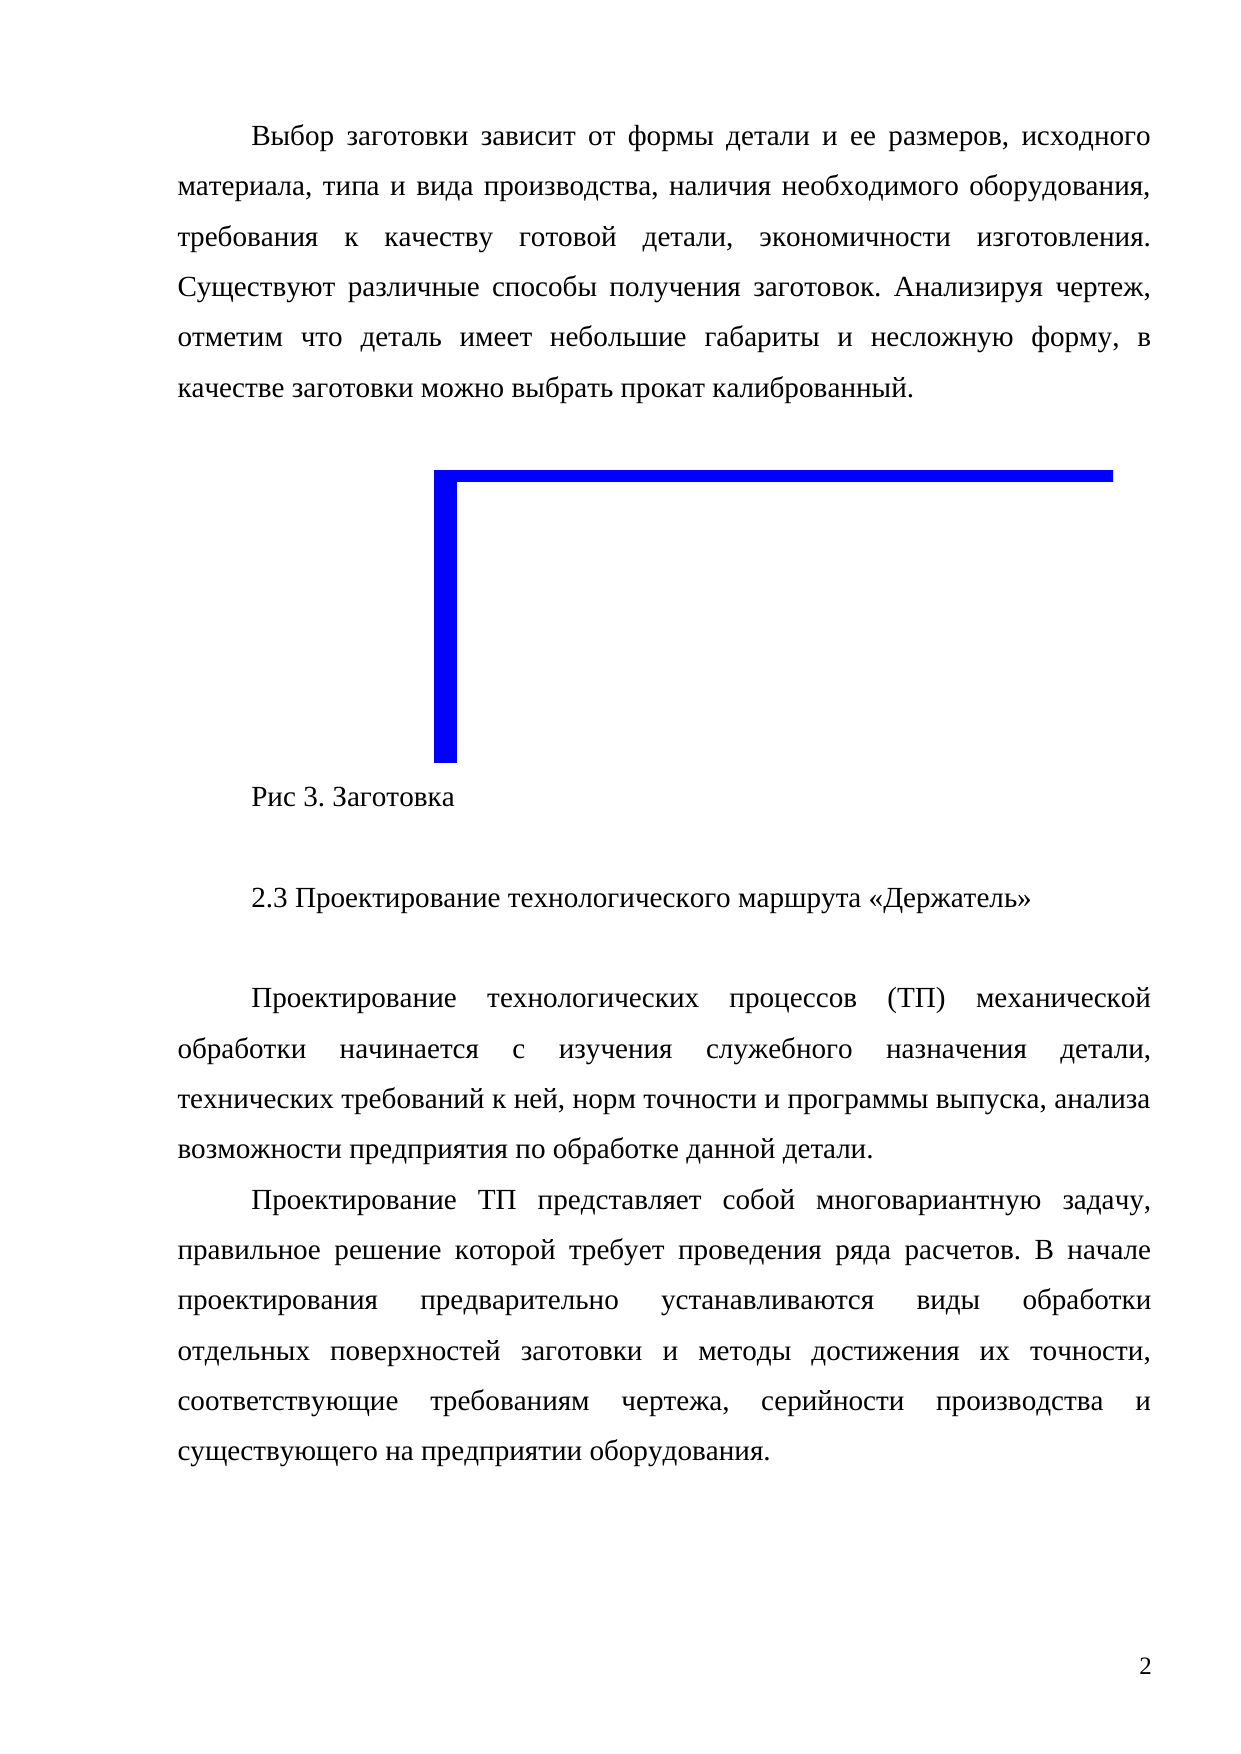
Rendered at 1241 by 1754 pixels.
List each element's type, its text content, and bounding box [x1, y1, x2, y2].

text Проектирование ТП представляет собой многовариантную задачу, правильное решение которой требует проведения ряда расчетов. В начале проектирования предварительно устанавливаются виды обработки отдельных поверхностей заготовки и методы достижения их точности, соответствующие требованиям чертежа, серийности производства и существующего на предприятии оборудования. [177, 1182, 1152, 1467]
text Проектирование технологических процессов (ТП) механической обработки начинается с изучения служебного назначения детали, технических требований к ней, норм точности и программы выпуска, анализа возможности предприятия по обработке данной детали. [177, 981, 1152, 1165]
text Выбор заготовки зависит от формы детали и ее размеров, исходного материала, типа и вида производства, наличия необходимого оборудования, требования к качеству готовой детали, экономичности изготовления. Существуют различные способы получения заготовок. Анализируя чертеж, отметим что деталь имеет небольшие габариты и несложную форму, в качестве заготовки можно выбрать прокат калиброванный. [177, 118, 1152, 403]
text Рис 3. Заготовка [177, 779, 1152, 813]
text 2.3 Проектирование технологического маршрута «Держатель» [177, 880, 1152, 913]
